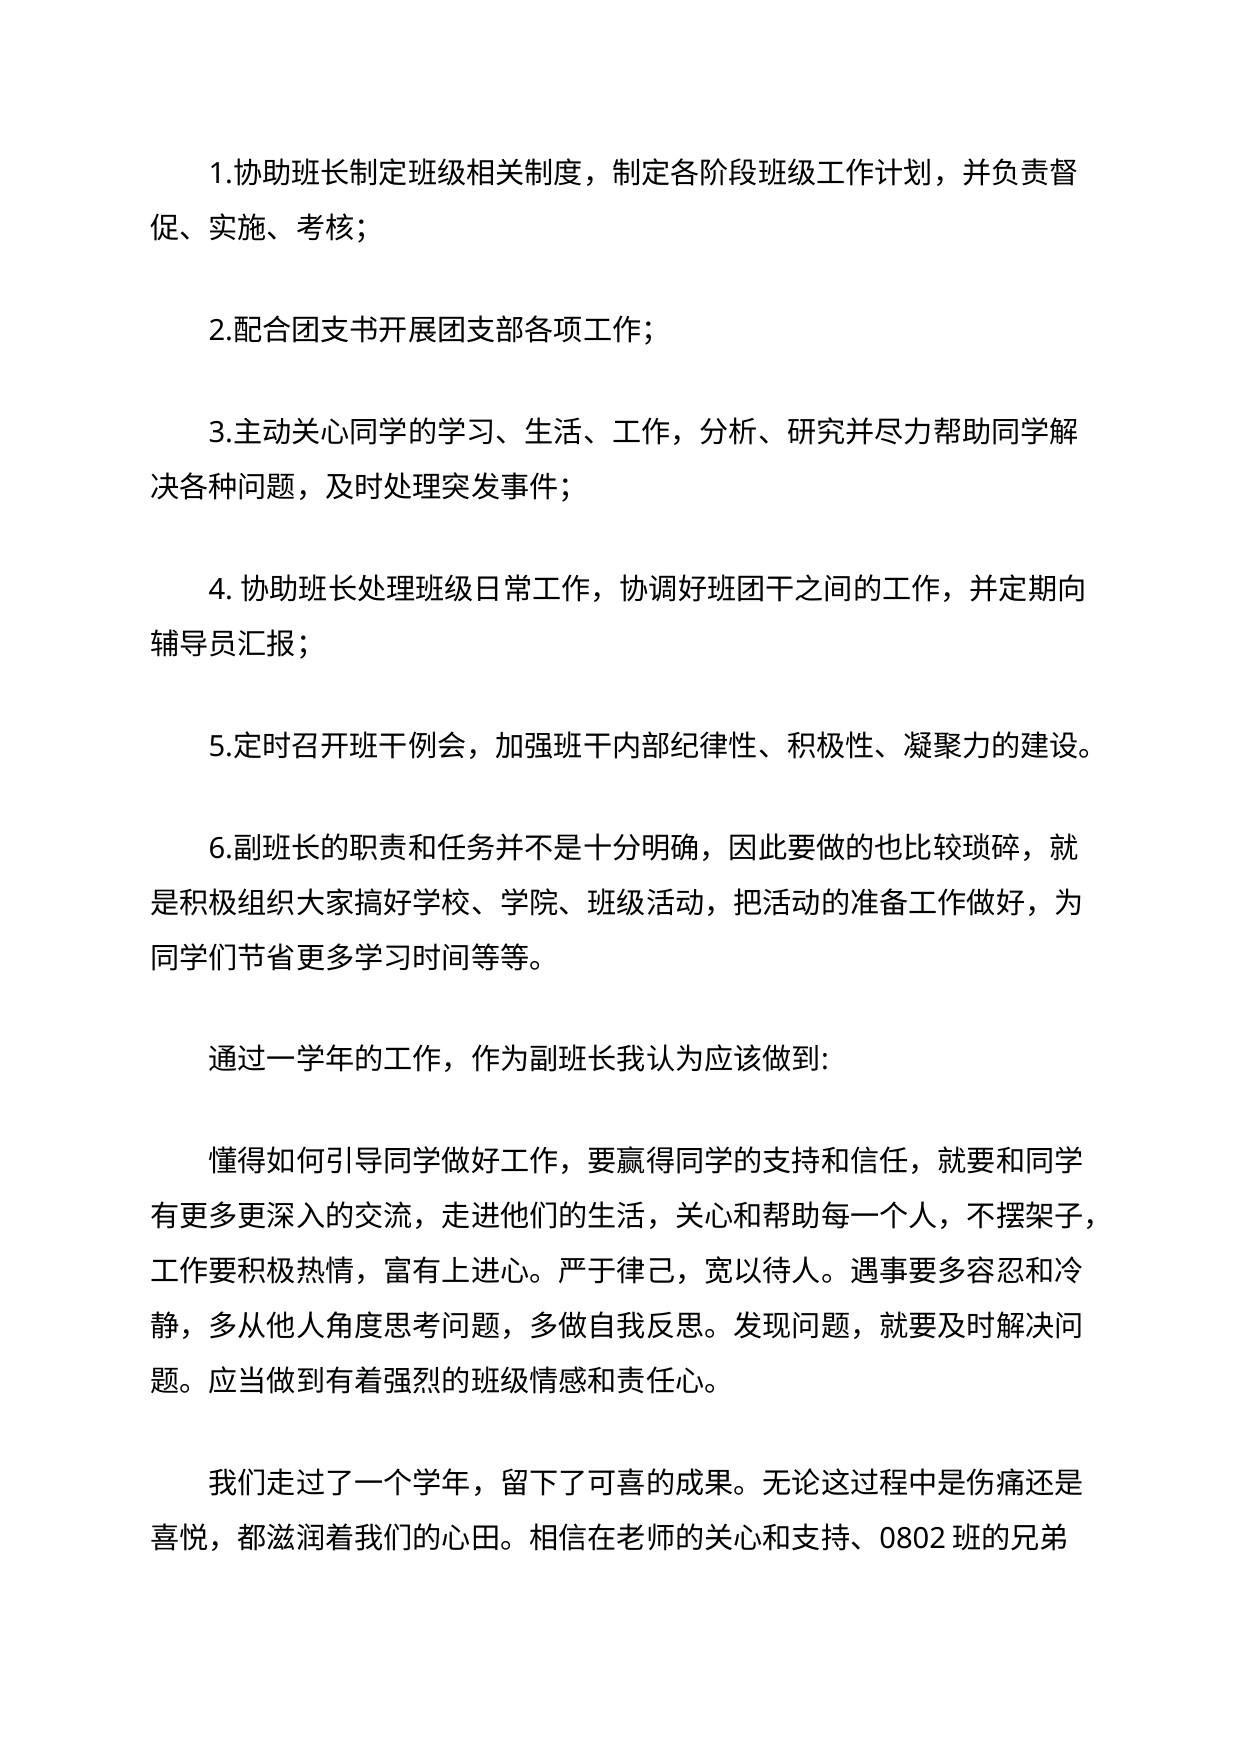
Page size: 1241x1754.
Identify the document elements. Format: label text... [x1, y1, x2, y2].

text 通过一学年的工作，作为副班长我认为应该做到: [150, 1036, 1090, 1078]
text 4. 协助班长处理班级日常工作，协调好班团干之间的工作，并定期向辅导员汇报； [150, 566, 1090, 663]
text 6.副班长的职责和任务并不是十分明确，因此要做的也比较琐碎，就是积极组织大家搞好学校、学院、班级活动，把活动的准备工作做好，为同学们节省更多学习时间等等。 [150, 824, 1090, 976]
text 2.配合团支书开展团支部各项工作； [150, 307, 1090, 349]
text 1.协助班长制定班级相关制度，制定各阶段班级工作计划，并负责督促、实施、考核； [150, 150, 1090, 247]
text 懂得如何引导同学做好工作，要赢得同学的支持和信任，就要和同学有更多更深入的交流，走进他们的生活，关心和帮助每一个人，不摆架子，工作要积极热情，富有上进心。严于律己，宽以待人。遇事要多容忍和冷静，多从他人角度思考问题，多做自我反思。发现问题，就要及时解决问题。应当做到有着强烈的班级情感和责任心。 [150, 1138, 1090, 1400]
text 3.主动关心同学的学习、生活、工作，分析、研究并尽力帮助同学解决各种问题，及时处理突发事件； [150, 409, 1090, 506]
text 5.定时召开班干例会，加强班干内部纪律性、积极性、凝聚力的建设。 [150, 722, 1090, 765]
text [150, 1459, 1090, 1557]
